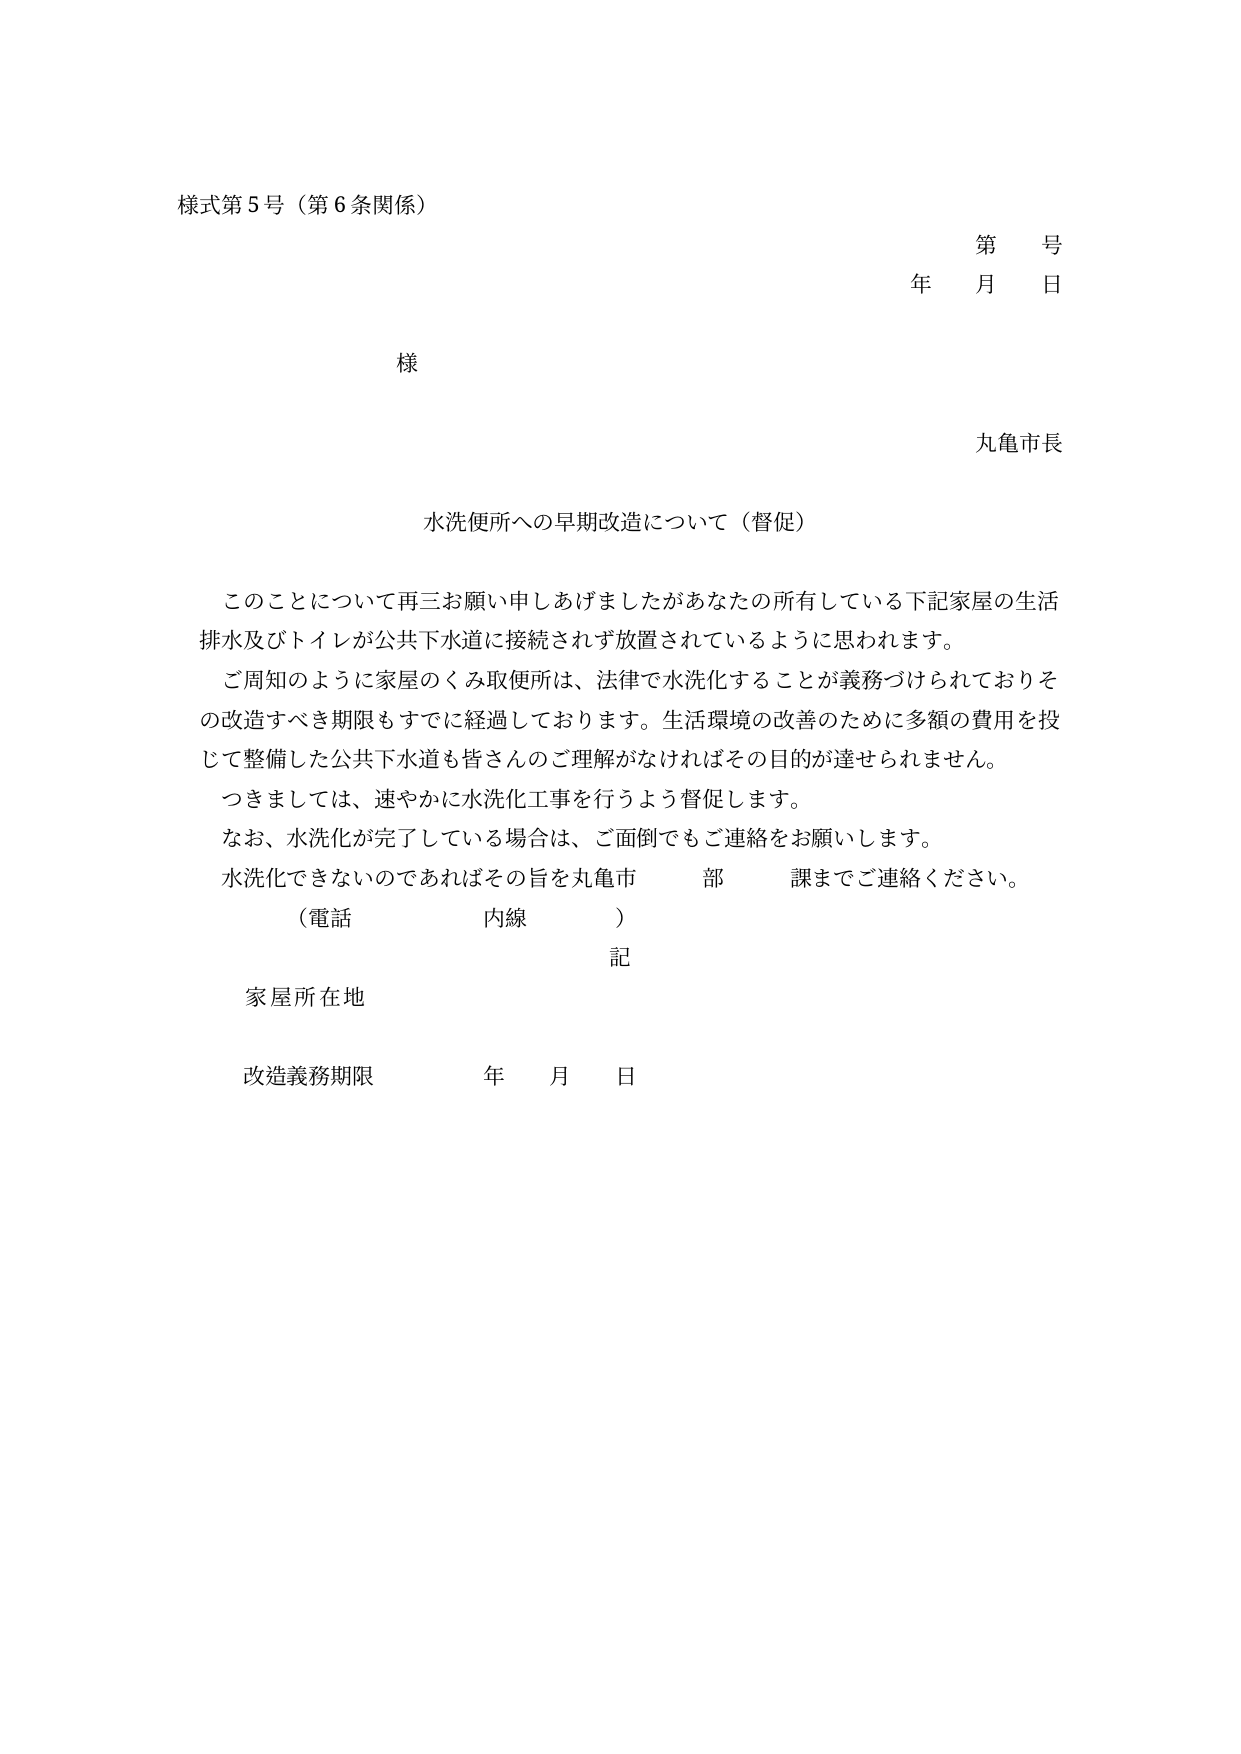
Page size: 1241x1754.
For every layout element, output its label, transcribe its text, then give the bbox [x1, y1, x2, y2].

text 水洗便所への早期改造について（督促） [177, 501, 1063, 541]
text 水洗化できないのであればその旨を丸亀市 部 課までご連絡ください。 [199, 857, 1063, 897]
text 丸亀市長 [177, 422, 1063, 461]
text このことについて再三お願い申しあげましたがあなたの所有している下記家屋の生活排水及びトイレが公共下水道に接続されず放置されているように思われます。 [199, 580, 1063, 659]
text ご周知のように家屋のくみ取便所は、法律で水洗化することが義務づけられておりその改造すべき期限もすでに経過しております。生活環境の改善のために多額の費用を投じて整備した公共下水道も皆さんのご理解がなければその目的が達せられません。 [199, 659, 1063, 778]
text 年 月 日 [177, 263, 1063, 303]
text なお、水洗化が完了している場合は、ご面倒でもご連絡をお願いします。 [199, 818, 1063, 857]
text 様 [177, 343, 1063, 382]
text 改造義務期限 年 月 日 [177, 1055, 1063, 1095]
text 記 [177, 936, 1063, 976]
text （電話 内線 ） [177, 897, 1063, 936]
text 家屋所在地 [177, 976, 1063, 1016]
text つきましては、速やかに水洗化工事を行うよう督促します。 [199, 778, 1063, 818]
text 第 号 [177, 224, 1063, 263]
text 様式第5号（第6条関係） [177, 184, 1063, 224]
